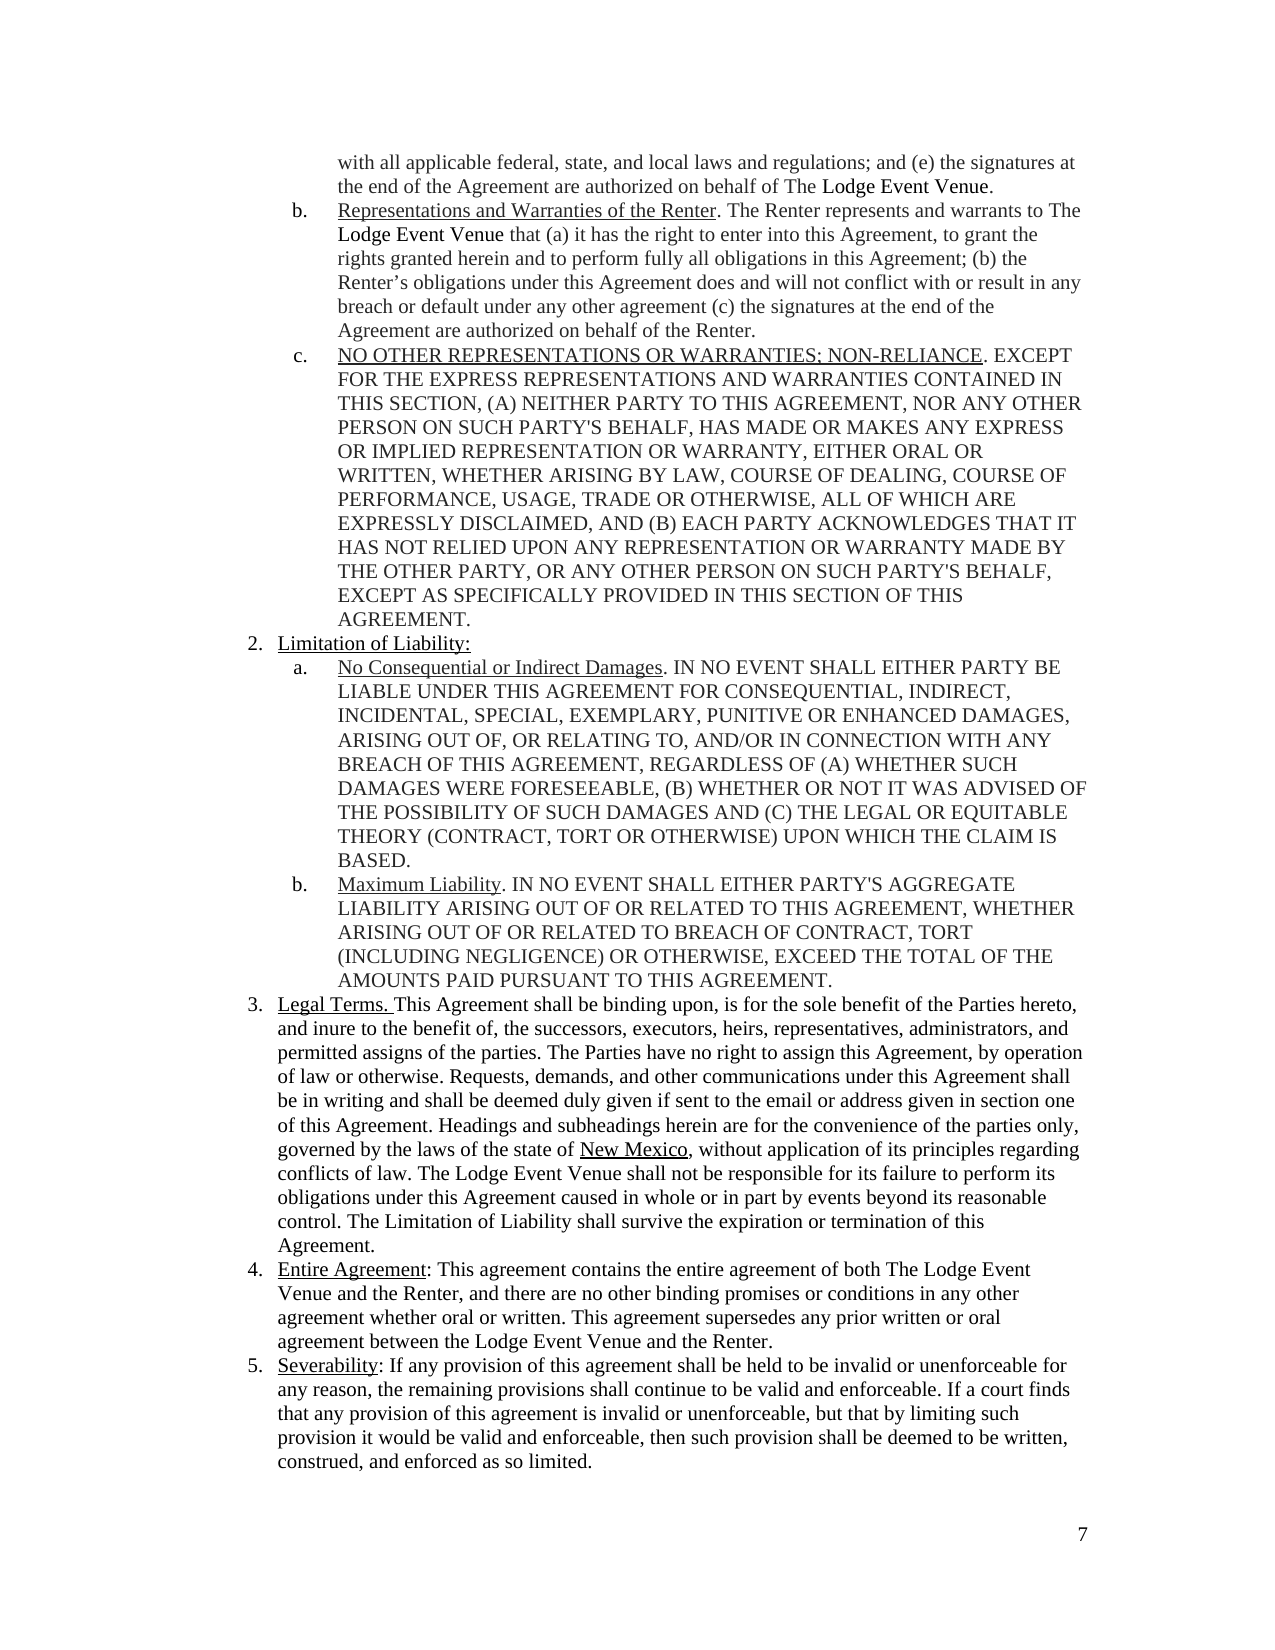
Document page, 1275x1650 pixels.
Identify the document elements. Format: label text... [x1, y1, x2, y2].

list Representations and Warranties of the Renter. The Renter represents and warrants to The Lodge Event Venue that (a) it has the right to enter into this Agreement, to grant the rights granted herein and to perform fully all obligations in this Agreement; (b) the Renter’s obligations under this Agreement does and will not conflict with or result in any breach or default under any other agreement (c) the signatures at the end of the Agreement are authorized on behalf of the Renter. [307, 198, 1087, 342]
list Legal Terms. This Agreement shall be binding upon, is for the sole benefit of the Parties hereto, and inure to the benefit of, the successors, executors, heirs, representatives, administrators, and permitted assigns of the parties. The Parties have no right to assign this Agreement, by operation of law or otherwise. Requests, demands, and other communications under this Agreement shall be in writing and shall be deemed duly given if sent to the email or address given in section one of this Agreement. Headings and subheadings herein are for the convenience of the parties only, governed by the laws of the state of New Mexico, without application of its principles regarding conflicts of law. The Lodge Event Venue shall not be responsible for its failure to perform its obligations under this Agreement caused in whole or in part by events beyond its reasonable control. The Limitation of Liability shall survive the expiration or termination of this Agreement. [247, 992, 1087, 1257]
list No Consequential or Indirect Damages. IN NO EVENT SHALL EITHER PARTY BE LIABLE UNDER THIS AGREEMENT FOR CONSEQUENTIAL, INDIRECT, INCIDENTAL, SPECIAL, EXEMPLARY, PUNITIVE OR ENHANCED DAMAGES, ARISING OUT OF, OR RELATING TO, AND/OR IN CONNECTION WITH ANY BREACH OF THIS AGREEMENT, REGARDLESS OF (A) WHETHER SUCH DAMAGES WERE FORESEEABLE, (B) WHETHER OR NOT IT WAS ADVISED OF THE POSSIBILITY OF SUCH DAMAGES AND (C) THE LEGAL OR EQUITABLE THEORY (CONTRACT, TORT OR OTHERWISE) UPON WHICH THE CLAIM IS BASED. [307, 655, 1087, 872]
list Maximum Liability. IN NO EVENT SHALL EITHER PARTY'S AGGREGATE LIABILITY ARISING OUT OF OR RELATED TO THIS AGREEMENT, WHETHER ARISING OUT OF OR RELATED TO BREACH OF CONTRACT, TORT (INCLUDING NEGLIGENCE) OR OTHERWISE, EXCEED THE TOTAL OF THE AMOUNTS PAID PURSUANT TO THIS AGREEMENT. [307, 872, 1087, 992]
list Limitation of Liability: [247, 631, 1087, 655]
list Severability: If any provision of this agreement shall be held to be invalid or unenforceable for any reason, the remaining provisions shall continue to be valid and enforceable. If a court finds that any provision of this agreement is invalid or unenforceable, but that by limiting such provision it would be valid and enforceable, then such provision shall be deemed to be written, construed, and enforced as so limited. [247, 1353, 1087, 1473]
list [307, 150, 1087, 198]
list NO OTHER REPRESENTATIONS OR WARRANTIES; NON-RELIANCE. EXCEPT FOR THE EXPRESS REPRESENTATIONS AND WARRANTIES CONTAINED IN THIS SECTION, (A) NEITHER PARTY TO THIS AGREEMENT, NOR ANY OTHER PERSON ON SUCH PARTY'S BEHALF, HAS MADE OR MAKES ANY EXPRESS OR IMPLIED REPRESENTATION OR WARRANTY, EITHER ORAL OR WRITTEN, WHETHER ARISING BY LAW, COURSE OF DEALING, COURSE OF PERFORMANCE, USAGE, TRADE OR OTHERWISE, ALL OF WHICH ARE EXPRESSLY DISCLAIMED, AND (B) EACH PARTY ACKNOWLEDGES THAT IT HAS NOT RELIED UPON ANY REPRESENTATION OR WARRANTY MADE BY THE OTHER PARTY, OR ANY OTHER PERSON ON SUCH PARTY'S BEHALF, EXCEPT AS SPECIFICALLY PROVIDED IN THIS SECTION OF THIS AGREEMENT. [307, 342, 1087, 631]
list Entire Agreement: This agreement contains the entire agreement of both The Lodge Event Venue and the Renter, and there are no other binding promises or conditions in any other agreement whether oral or written. This agreement supersedes any prior written or oral agreement between the Lodge Event Venue and the Renter. [247, 1257, 1087, 1353]
